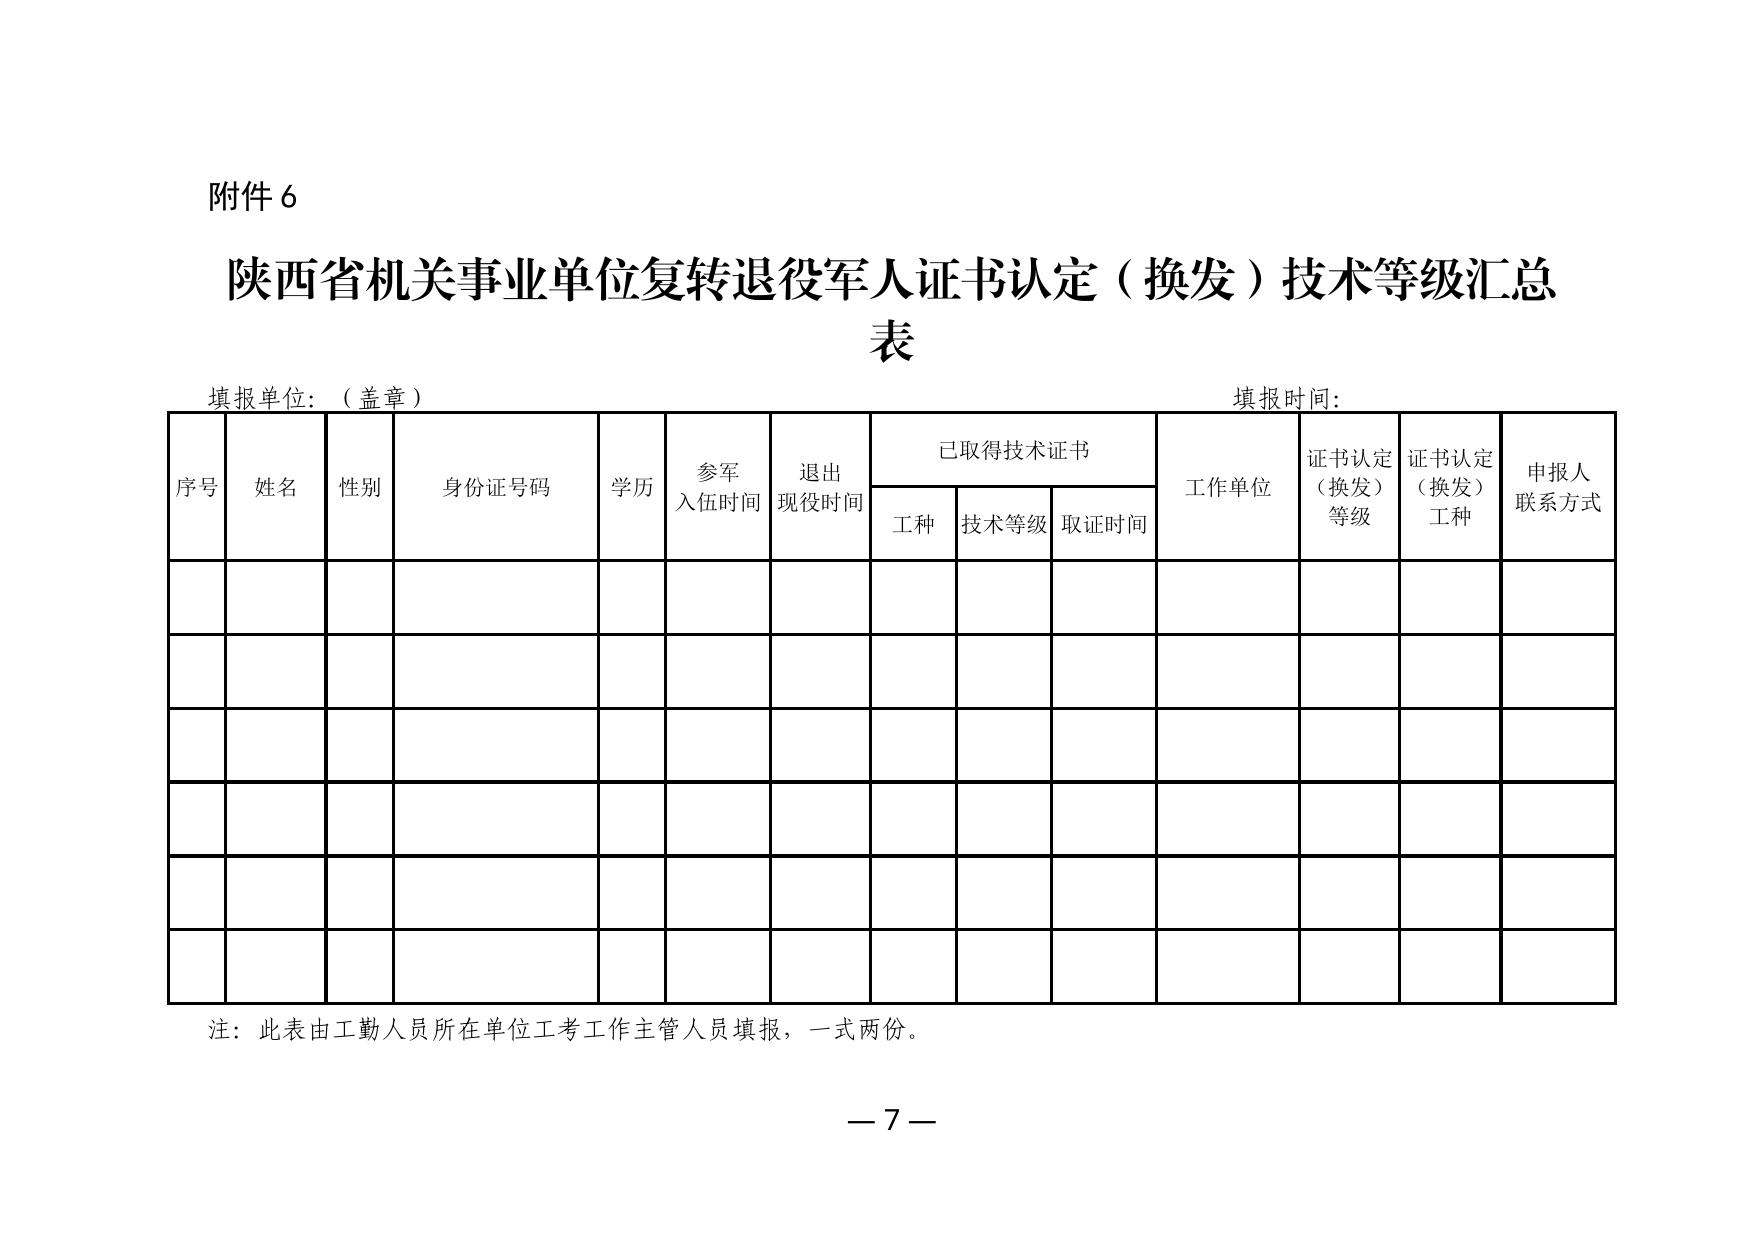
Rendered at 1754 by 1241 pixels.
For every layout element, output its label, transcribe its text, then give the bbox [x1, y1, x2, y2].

table_cell [1158, 636, 1298, 707]
table_cell [328, 858, 392, 928]
table_cell [667, 562, 769, 633]
table_cell [395, 784, 597, 854]
table_cell [772, 931, 869, 1002]
table_cell [328, 562, 392, 633]
table_cell [1401, 784, 1499, 854]
text 注：此表由工勤人员所在单位工考工作主管人员填报，一式两份。 [207, 1005, 1577, 1047]
table_cell [1158, 562, 1298, 633]
table_header 证书认定 （换发） 工种 [1401, 414, 1499, 559]
table_cell [1401, 858, 1499, 928]
table_cell [1401, 710, 1499, 780]
table_cell [600, 931, 664, 1002]
table_cell [328, 931, 392, 1002]
table_cell [170, 562, 224, 633]
table_cell [1301, 858, 1398, 928]
table_cell [227, 858, 324, 928]
table_cell [1401, 636, 1499, 707]
table_cell [1503, 636, 1614, 707]
table_cell [170, 784, 224, 854]
table_cell [667, 858, 769, 928]
table_header 性别 [328, 414, 392, 559]
table_cell [395, 858, 597, 928]
text 附件6 [207, 159, 1577, 221]
table_cell [227, 931, 324, 1002]
table_cell [1503, 562, 1614, 633]
table_cell [1053, 562, 1155, 633]
table_cell [958, 784, 1050, 854]
table_header 证书认定 （换发） 等级 [1301, 414, 1398, 559]
table_cell [667, 636, 769, 707]
table_cell [1401, 562, 1499, 633]
table_cell [227, 562, 324, 633]
table_cell [227, 784, 324, 854]
table_cell [872, 784, 955, 854]
table_cell [1053, 784, 1155, 854]
table_header 申报人 联系方式 [1503, 414, 1614, 559]
table_cell [872, 636, 955, 707]
table_cell 技术等级 [958, 488, 1050, 559]
table_cell [1053, 710, 1155, 780]
table_cell [1503, 931, 1614, 1002]
table_cell [170, 636, 224, 707]
table_cell [600, 784, 664, 854]
table_header 学历 [600, 414, 664, 559]
table_cell [600, 562, 664, 633]
table_cell [772, 858, 869, 928]
table_cell [958, 710, 1050, 780]
table_cell [600, 710, 664, 780]
table_cell [872, 931, 955, 1002]
table_cell [1053, 931, 1155, 1002]
table_cell [1401, 931, 1499, 1002]
table_cell 工种 [872, 488, 955, 559]
table_cell [872, 858, 955, 928]
table_cell [772, 636, 869, 707]
table_cell [872, 710, 955, 780]
table_cell [958, 931, 1050, 1002]
table_cell [395, 562, 597, 633]
table_cell [328, 784, 392, 854]
table_cell [1053, 858, 1155, 928]
table_header 序号 [170, 414, 224, 559]
table_cell [1503, 784, 1614, 854]
table_cell [872, 562, 955, 633]
table_cell 取证时间 [1053, 488, 1155, 559]
table_cell [667, 710, 769, 780]
table_header 工作单位 [1158, 414, 1298, 559]
table_header 身份证号码 [395, 414, 597, 559]
table_header 已取得技术证书 [872, 414, 1155, 485]
table_cell [395, 636, 597, 707]
table_cell [328, 636, 392, 707]
table_cell [1301, 784, 1398, 854]
table_cell [1503, 710, 1614, 780]
table_cell [1158, 931, 1298, 1002]
text 填报单位：（盖章） 填报时间： [207, 383, 1577, 411]
table_cell [772, 784, 869, 854]
table_cell [772, 710, 869, 780]
table_header 姓名 [227, 414, 324, 559]
table_header 退出 现役时间 [772, 414, 869, 559]
table_cell [1158, 858, 1298, 928]
table_cell [170, 858, 224, 928]
table_cell [1301, 931, 1398, 1002]
table_cell [667, 931, 769, 1002]
table_cell [1503, 858, 1614, 928]
table_cell [170, 710, 224, 780]
table_cell [328, 710, 392, 780]
table_cell [600, 858, 664, 928]
table_cell [395, 710, 597, 780]
table_cell [600, 636, 664, 707]
table_cell [1301, 710, 1398, 780]
table_cell [1158, 710, 1298, 780]
table_cell [1053, 636, 1155, 707]
text 陕西省机关事业单位复转退役军人证书认定（换发）技术等级汇总表 [207, 246, 1577, 370]
table_cell [772, 562, 869, 633]
table_header 参军 入伍时间 [667, 414, 769, 559]
table_cell [170, 931, 224, 1002]
table_cell [958, 562, 1050, 633]
table_cell [1301, 636, 1398, 707]
table_cell [395, 931, 597, 1002]
table_cell [667, 784, 769, 854]
table_cell [1301, 562, 1398, 633]
table_cell [227, 636, 324, 707]
table_cell [958, 636, 1050, 707]
table_cell [1158, 784, 1298, 854]
table_cell [958, 858, 1050, 928]
table_cell [227, 710, 324, 780]
